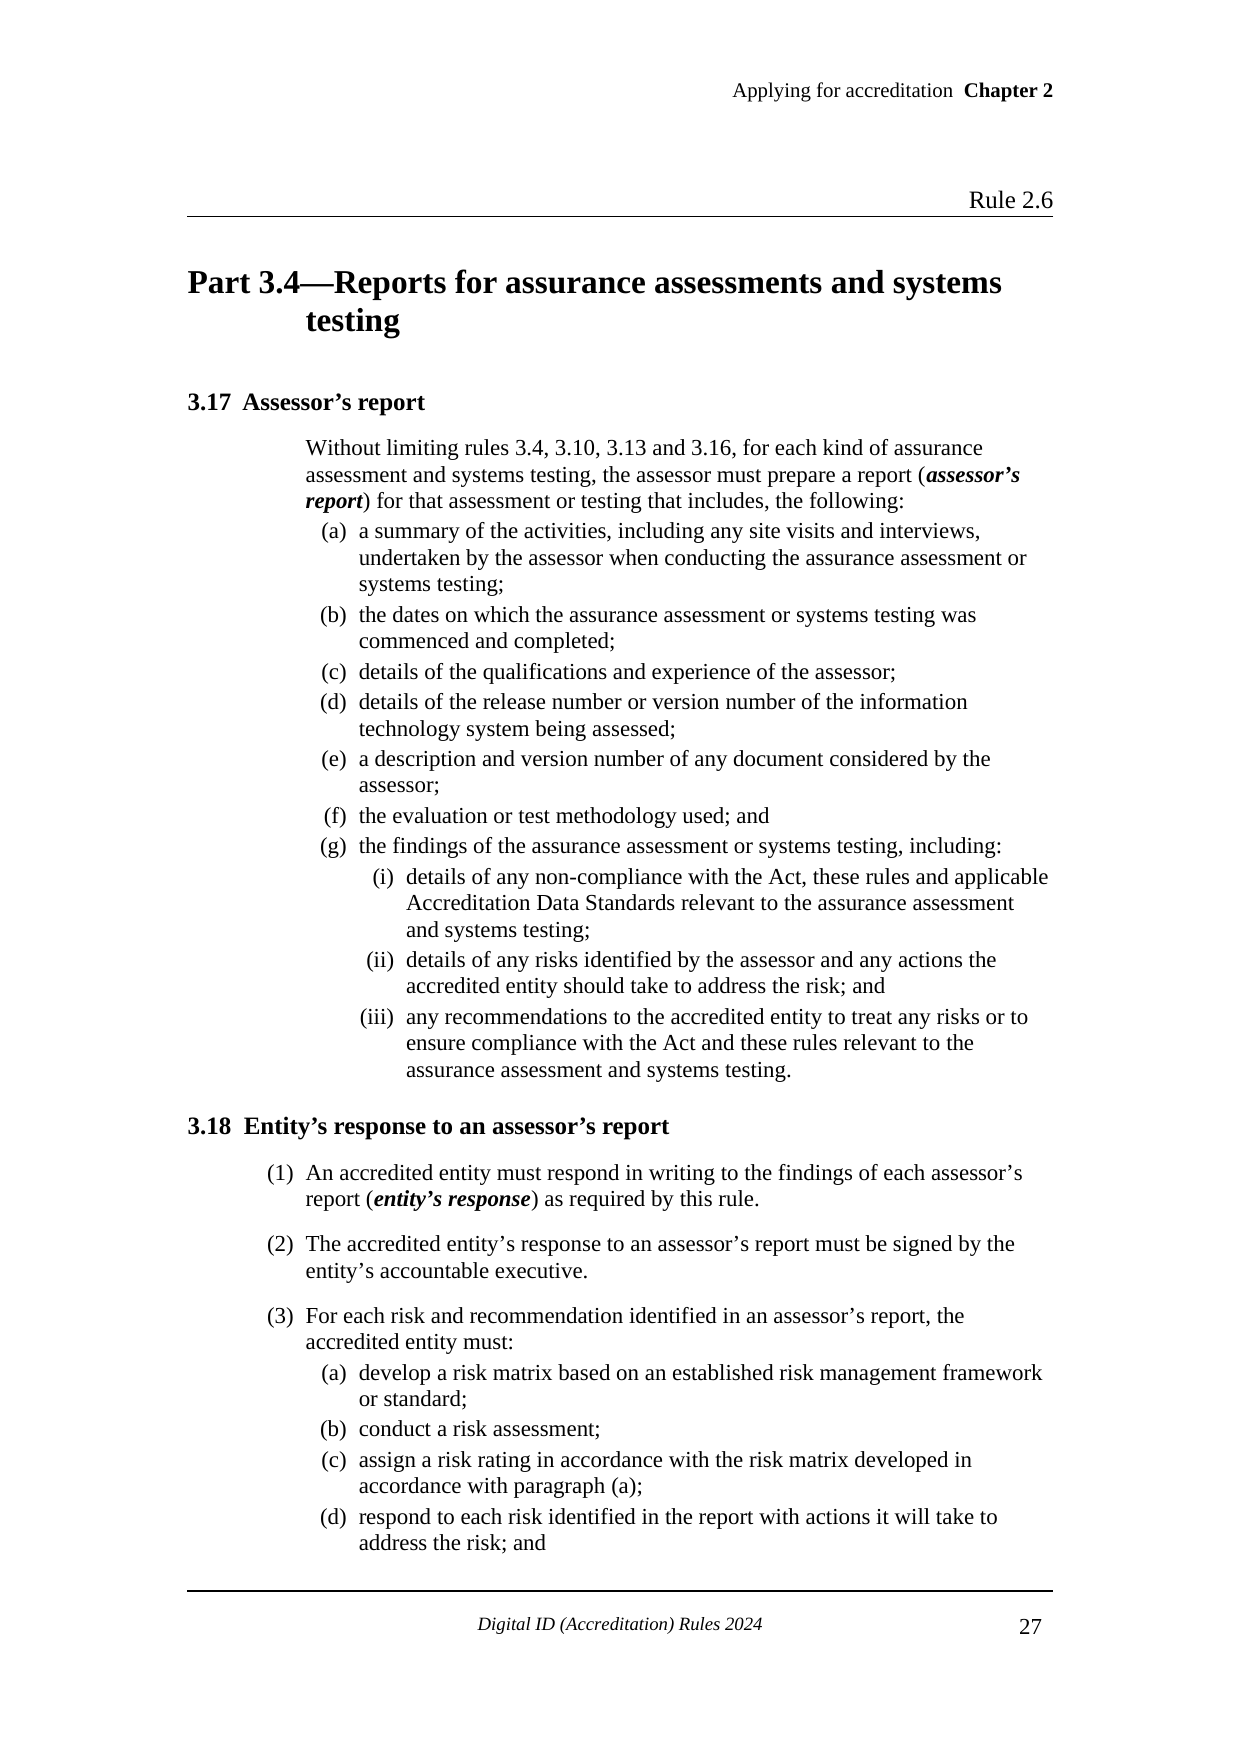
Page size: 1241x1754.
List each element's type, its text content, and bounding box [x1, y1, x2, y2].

text (d) respond to each risk identified in the report with actions it will take to address the risk; and [187, 1503, 1053, 1556]
text Without limiting rules 3.4, 3.10, 3.13 and 3.16, for each kind of assurance assessment and systems testing, the assessor must prepare a report (assessor’s report) for that assessment or testing that includes, the following: [187, 434, 1053, 513]
text (iii) any recommendations to the accredited entity to treat any risks or to ensure compliance with the Act and these rules relevant to the assurance assessment and systems testing. [187, 1003, 1053, 1082]
text (b) conduct a risk assessment; [187, 1416, 1053, 1442]
text (i) details of any non-compliance with the Act, these rules and applicable Accreditation Data Standards relevant to the assurance assessment and systems testing; [187, 863, 1053, 942]
text (2) The accredited entity’s response to an assessor’s report must be signed by the entity’s accountable executive. [187, 1230, 1053, 1283]
text (3) For each risk and recommendation identified in an assessor’s report, the accredited entity must: [187, 1302, 1053, 1354]
text (ii) details of any risks identified by the assessor and any actions the accredited entity should take to address the risk; and [187, 946, 1053, 999]
text (b) the dates on which the assurance assessment or systems testing was commenced and completed; [187, 601, 1053, 653]
text 3.17 Assessor’s report [187, 387, 1053, 416]
text 3.18 Entity’s response to an assessor’s report [187, 1111, 1053, 1140]
text (1) An accredited entity must respond in writing to the findings of each assessor’s report (entity’s response) as required by this rule. [187, 1159, 1053, 1212]
text Part 3.4—Reports for assurance assessments and systems testing [187, 262, 1053, 338]
text (e) a description and version number of any document considered by the assessor; [187, 745, 1053, 798]
text (d) details of the release number or version number of the information technology system being assessed; [187, 688, 1053, 741]
text (a) a summary of the activities, including any site visits and interviews, undertaken by the assessor when conducting the assurance assessment or systems testing; [187, 518, 1053, 597]
text (a) develop a risk matrix based on an established risk management framework or standard; [187, 1359, 1053, 1411]
text (g) the findings of the assurance assessment or systems testing, including: [187, 832, 1053, 859]
text (f) the evaluation or test methodology used; and [187, 802, 1053, 828]
text (c) details of the qualifications and experience of the assessor; [187, 658, 1053, 684]
text (c) assign a risk rating in accordance with the risk matrix developed in accordance with paragraph (a); [187, 1446, 1053, 1499]
